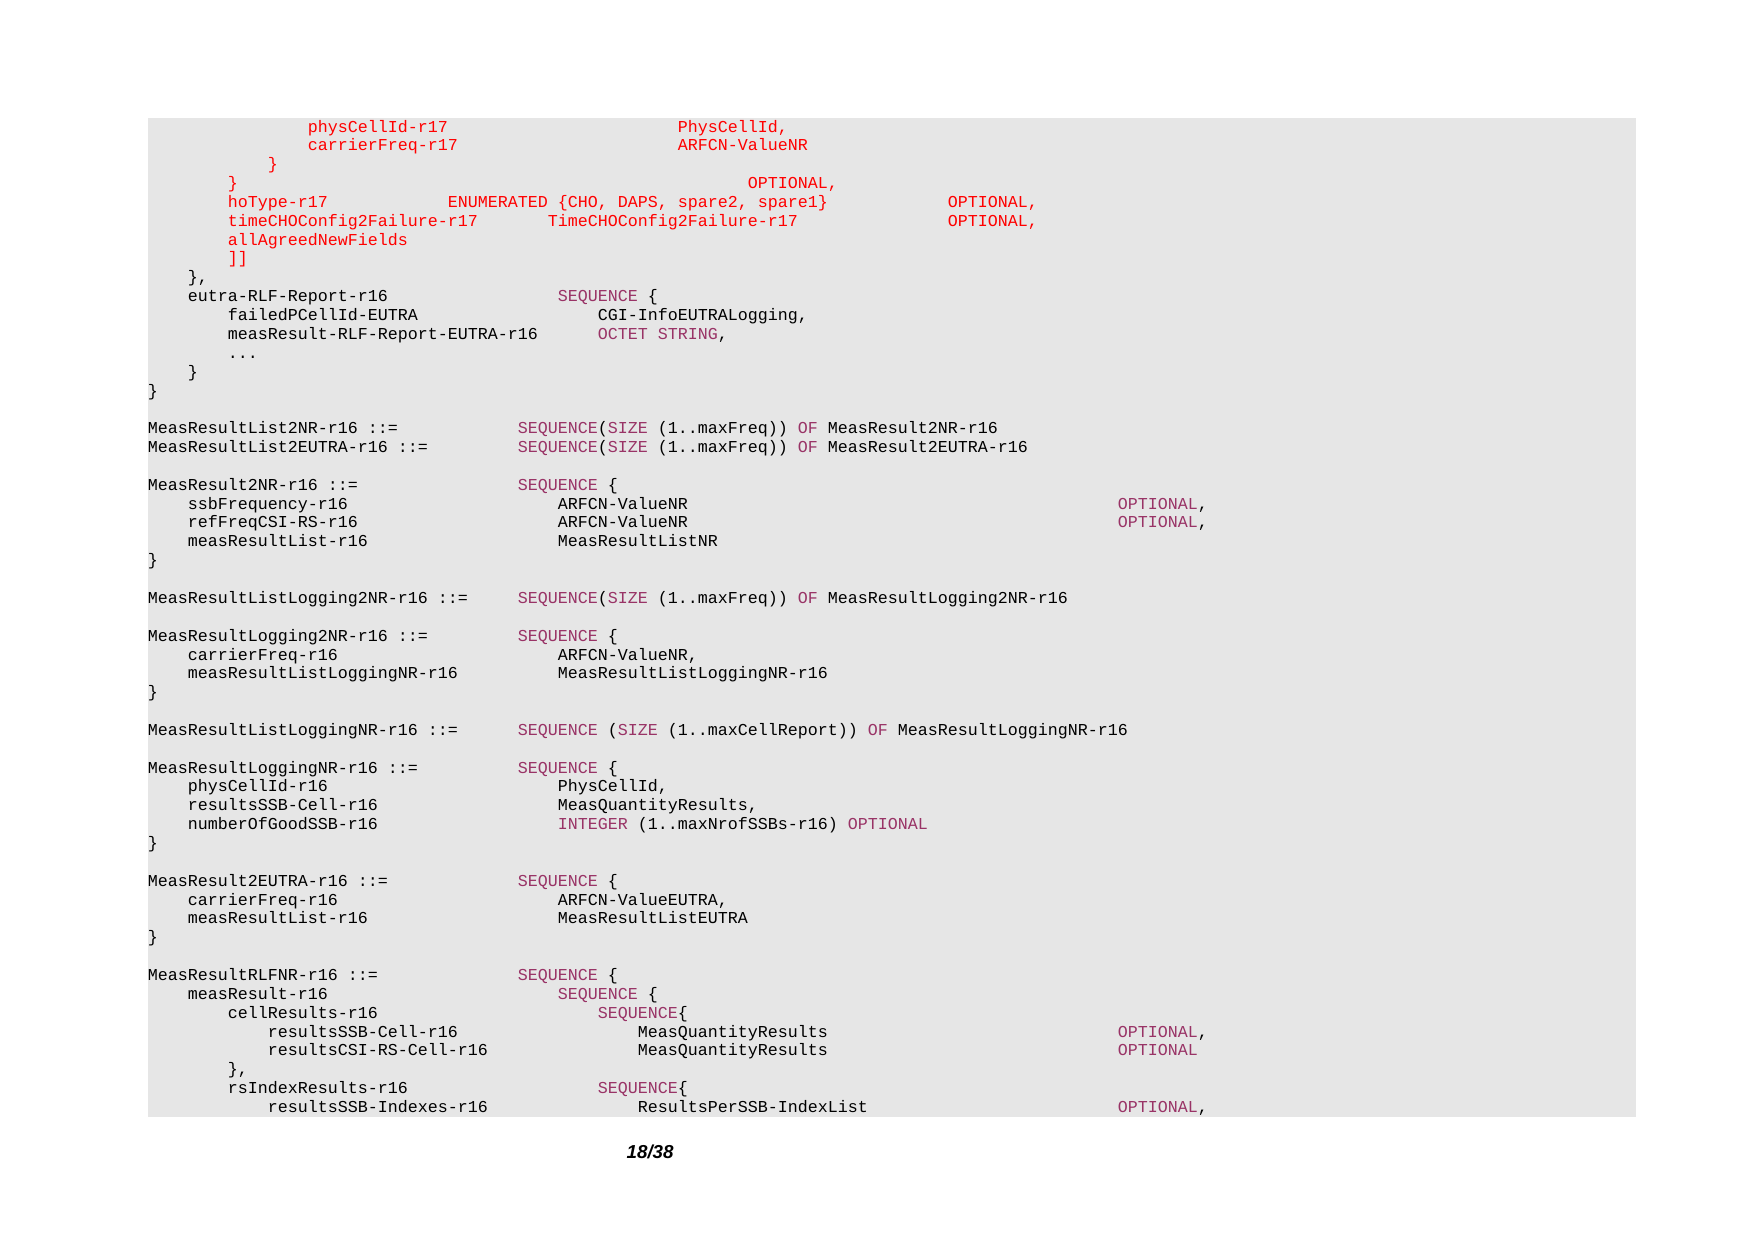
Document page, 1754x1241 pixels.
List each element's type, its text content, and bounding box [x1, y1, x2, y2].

text } [148, 382, 1636, 401]
text MeasResult2NR-r16 ::= SEQUENCE { [148, 476, 1636, 495]
text } [148, 834, 1636, 853]
text ... [148, 344, 1636, 363]
text ]] [148, 250, 1636, 269]
text }, [148, 269, 1636, 288]
text physCellId-r16 PhysCellId, [148, 778, 1636, 797]
text carrierFreq-r17 ARFCN-ValueNR [148, 137, 1636, 156]
text resultsSSB-Cell-r16 MeasQuantityResults OPTIONAL, [148, 1023, 1636, 1042]
text } [148, 156, 1636, 175]
text } [148, 363, 1636, 382]
text measResult-r16 SEQUENCE { [148, 985, 1636, 1004]
text } [148, 552, 1636, 571]
text MeasResult2EUTRA-r16 ::= SEQUENCE { [148, 872, 1636, 891]
text rsIndexResults-r16 SEQUENCE{ [148, 1080, 1636, 1098]
text resultsCSI-RS-Cell-r16 MeasQuantityResults OPTIONAL [148, 1042, 1636, 1061]
text measResult-RLF-Report-EUTRA-r16 OCTET STRING, [148, 326, 1636, 344]
text physCellId-r17 PhysCellId, [148, 118, 1636, 137]
text cellResults-r16 SEQUENCE{ [148, 1004, 1636, 1023]
text timeCHOConfig2Failure-r17 TimeCHOConfig2Failure-r17 OPTIONAL, [148, 212, 1636, 231]
text allAgreedNewFields [148, 231, 1636, 250]
text measResultListLoggingNR-r16 MeasResultListLoggingNR-r16 [148, 665, 1636, 684]
text } [148, 929, 1636, 948]
text MeasResultRLFNR-r16 ::= SEQUENCE { [148, 967, 1636, 985]
text carrierFreq-r16 ARFCN-ValueEUTRA, [148, 891, 1636, 910]
text } OPTIONAL, [148, 175, 1636, 193]
text resultsSSB-Cell-r16 MeasQuantityResults, [148, 797, 1636, 816]
text failedPCellId-EUTRA CGI-InfoEUTRALogging, [148, 307, 1636, 326]
text numberOfGoodSSB-r16 INTEGER (1..maxNrofSSBs-r16) OPTIONAL [148, 816, 1636, 834]
text } [148, 684, 1636, 703]
text MeasResultList2EUTRA-r16 ::= SEQUENCE(SIZE (1..maxFreq)) OF MeasResult2EUTRA-r16 [148, 439, 1636, 457]
text eutra-RLF-Report-r16 SEQUENCE { [148, 288, 1636, 307]
text MeasResultLogging2NR-r16 ::= SEQUENCE { [148, 627, 1636, 646]
text MeasResultLoggingNR-r16 ::= SEQUENCE { [148, 759, 1636, 778]
text measResultList-r16 MeasResultListNR [148, 533, 1636, 552]
text resultsSSB-Indexes-r16 ResultsPerSSB-IndexList OPTIONAL, [148, 1098, 1636, 1117]
text carrierFreq-r16 ARFCN-ValueNR, [148, 646, 1636, 665]
text hoType-r17 ENUMERATED {CHO, DAPS, spare2, spare1} OPTIONAL, [148, 193, 1636, 212]
text measResultList-r16 MeasResultListEUTRA [148, 910, 1636, 929]
text MeasResultListLogging2NR-r16 ::= SEQUENCE(SIZE (1..maxFreq)) OF MeasResultLogging2NR-r16 [148, 589, 1636, 608]
text }, [148, 1061, 1636, 1080]
text refFreqCSI-RS-r16 ARFCN-ValueNR OPTIONAL, [148, 514, 1636, 533]
text ssbFrequency-r16 ARFCN-ValueNR OPTIONAL, [148, 495, 1636, 514]
text MeasResultListLoggingNR-r16 ::= SEQUENCE (SIZE (1..maxCellReport)) OF MeasResultLoggingNR-r16 [148, 721, 1636, 740]
text MeasResultList2NR-r16 ::= SEQUENCE(SIZE (1..maxFreq)) OF MeasResult2NR-r16 [148, 420, 1636, 439]
